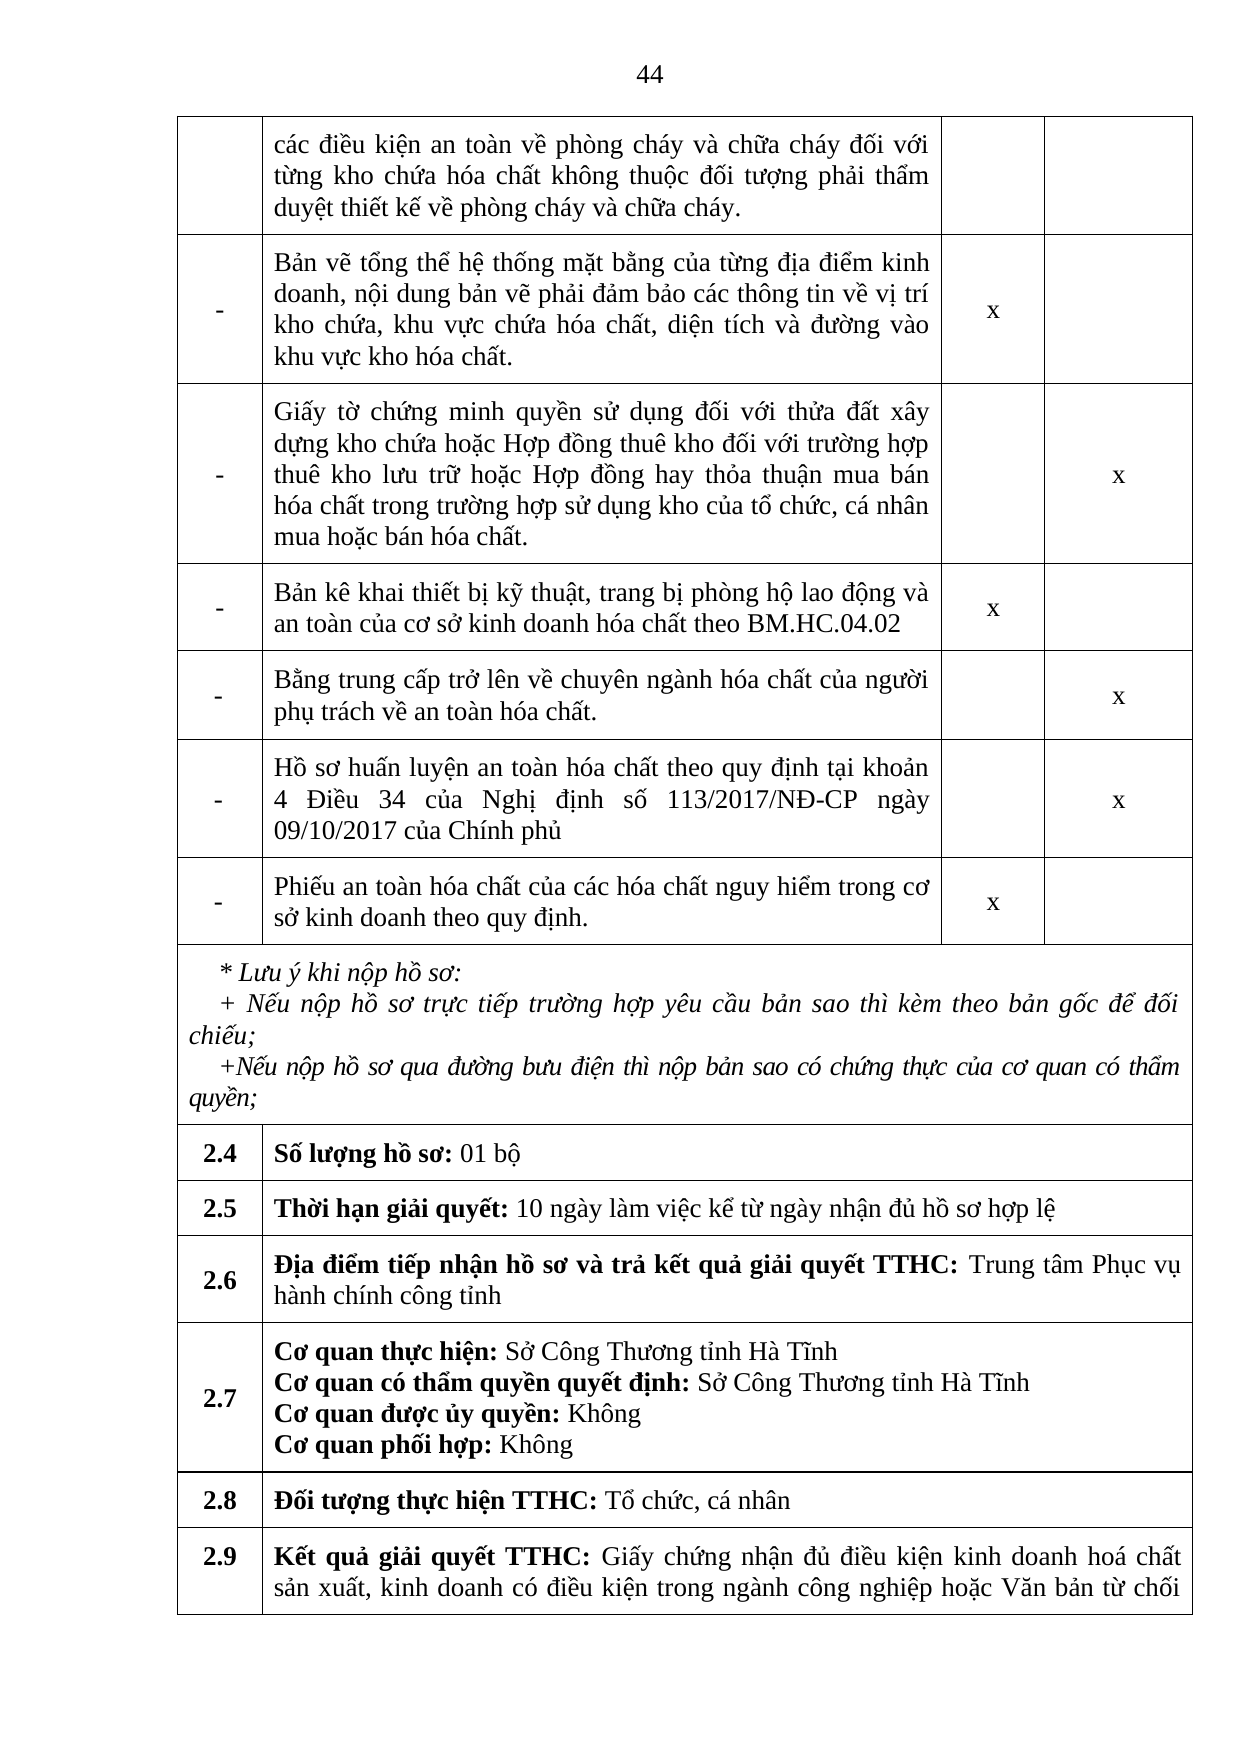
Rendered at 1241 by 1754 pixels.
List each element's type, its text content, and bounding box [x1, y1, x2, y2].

table_cell Địa điểm tiếp nhận hồ sơ và trả kết quả giải quyết TTHC: Trung tâm Phục vụ hành chính công tỉnh [263, 1236, 1192, 1322]
table_cell 2.7 [178, 1323, 262, 1471]
table_cell 2.6 [178, 1236, 262, 1322]
table_cell x [1045, 384, 1192, 563]
table_cell [1045, 564, 1192, 650]
table_cell 2.4 [178, 1125, 262, 1180]
table_cell - [178, 858, 262, 944]
table_cell 2.5 [178, 1181, 262, 1235]
table_cell - [178, 117, 262, 233]
table_cell x [942, 117, 1044, 233]
table_cell - [178, 651, 262, 739]
table_cell x [942, 564, 1044, 650]
table_cell - [178, 235, 262, 383]
table_cell [1045, 235, 1192, 383]
table_cell [1045, 117, 1192, 233]
table_cell Phiếu an toàn hóa chất của các hóa chất nguy hiểm trong cơ sở kinh doanh theo quy định. [263, 858, 941, 944]
table_cell x [942, 858, 1044, 944]
table_cell Giấy tờ chứng minh quyền sử dụng đối với thửa đất xây dựng kho chứa hoặc Hợp đồng thuê kho đối với trường hợp thuê kho lưu trữ hoặc Hợp đồng hay thỏa thuận mua bán hóa chất trong trường hợp sử dụng kho của tổ chức, cá nhân mua hoặc bán hóa chất. [263, 384, 941, 563]
table_cell x [1045, 740, 1192, 857]
table_cell Bằng trung cấp trở lên về chuyên ngành hóa chất của người phụ trách về an toàn hóa chất. [263, 651, 941, 739]
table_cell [263, 117, 941, 233]
table_cell [942, 651, 1044, 739]
table_cell Thời hạn giải quyết: 10 ngày làm việc kể từ ngày nhận đủ hồ sơ hợp lệ [263, 1181, 1192, 1235]
table_cell - [178, 384, 262, 563]
table_cell 2.9 [178, 1528, 262, 1614]
table_cell Hồ sơ huấn luyện an toàn hóa chất theo quy định tại khoản 4 Điều 34 của Nghị định số 113/2017/NĐ-CP ngày 09/10/2017 của Chính phủ [263, 740, 941, 857]
table_cell x [942, 235, 1044, 383]
table_cell Bản kê khai thiết bị kỹ thuật, trang bị phòng hộ lao động và an toàn của cơ sở kinh doanh hóa chất theo BM.HC.04.02 [263, 564, 941, 650]
table_cell Cơ quan thực hiện: Sở Công Thương tỉnh Hà Tĩnh Cơ quan có thẩm quyền quyết định: Sở Công Thương tỉnh Hà Tĩnh Cơ quan được ủy quyền: Không Cơ quan phối hợp: Không [263, 1323, 1192, 1471]
table_cell 2.8 [178, 1473, 262, 1527]
table_cell - [178, 564, 262, 650]
table_cell * Lưu ý khi nộp hồ sơ: + Nếu nộp hồ sơ trực tiếp trường hợp yêu cầu bản sao thì kèm theo bản gốc để đối chiếu; +Nếu nộp hồ sơ qua đường bưu điện thì nộp bản sao có chứng thực của cơ quan có thẩm quyền; [178, 945, 1192, 1124]
table_cell [942, 384, 1044, 563]
table_cell [1045, 858, 1192, 944]
table_cell x [1045, 651, 1192, 739]
table_cell Số lượng hồ sơ: 01 bộ [263, 1125, 1192, 1180]
table_cell [942, 740, 1044, 857]
table_cell - [178, 740, 262, 857]
table_cell Bản vẽ tổng thể hệ thống mặt bằng của từng địa điểm kinh doanh, nội dung bản vẽ phải đảm bảo các thông tin về vị trí kho chứa, khu vực chứa hóa chất, diện tích và đường vào khu vực kho hóa chất. [263, 235, 941, 383]
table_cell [263, 1528, 1192, 1614]
table_cell Đối tượng thực hiện TTHC: Tổ chức, cá nhân [263, 1473, 1192, 1527]
